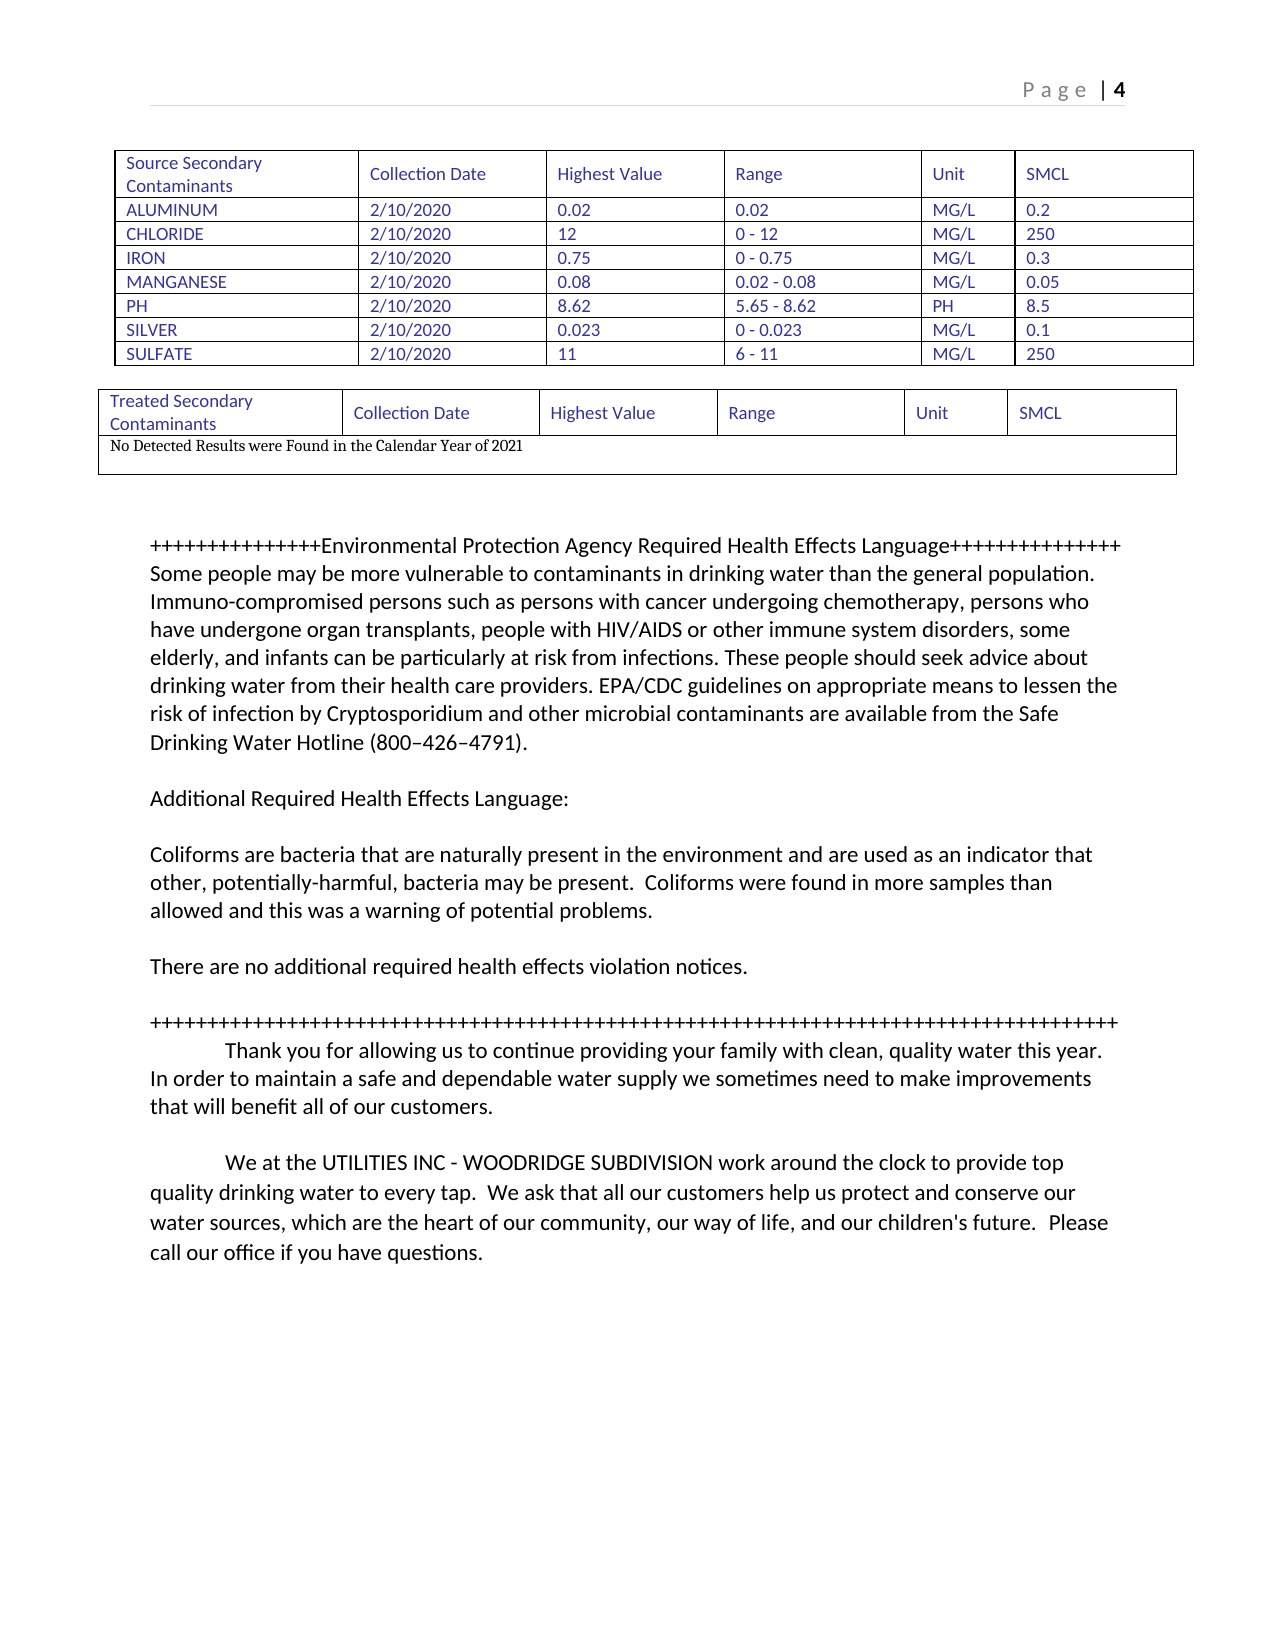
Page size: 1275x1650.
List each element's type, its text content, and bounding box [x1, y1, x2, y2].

table_header Range [718, 390, 904, 435]
table_cell 0.02 [547, 198, 724, 221]
table_cell 0.02 - 0.08 [725, 270, 921, 293]
table_cell 2/10/2020 [359, 270, 546, 293]
table_header Collection Date [359, 151, 546, 197]
table_cell CHLORIDE [116, 222, 358, 245]
text There are no additional required health effects violation notices. [150, 952, 1125, 980]
table_cell 0 - 0.75 [725, 246, 921, 269]
table_cell 0.08 [547, 270, 724, 293]
text +++++++++++++++++++++++++++++++++++++++++++++++++++++++++++++++++++++++++++++++++++++ [150, 1008, 1125, 1036]
table_header SMCL [1016, 151, 1193, 197]
table_cell 2/10/2020 [359, 318, 546, 341]
text Coliforms are bacteria that are naturally present in the environment and are used as an indicator that other, potentially-harmful, bacteria may be present. Coliforms were found in more samples than allowed and this was a warning of potential problems. [150, 840, 1125, 924]
table_cell 250 [1016, 342, 1193, 364]
table_cell 0.05 [1016, 270, 1193, 293]
table_header Collection Date [343, 390, 539, 435]
table_cell 0 - 0.023 [725, 318, 921, 341]
table_header Treated Secondary Contaminants [99, 390, 342, 435]
table_header SMCL [1008, 390, 1176, 435]
table_cell 0 - 12 [725, 222, 921, 245]
table_header Highest Value [540, 390, 717, 435]
table_cell 2/10/2020 [359, 342, 546, 364]
table_header Highest Value [547, 151, 724, 197]
table_cell ALUMINUM [116, 198, 358, 221]
table_cell PH [116, 294, 358, 317]
table_cell 12 [547, 222, 724, 245]
table_cell MG/L [922, 198, 1014, 221]
table_cell 0.3 [1016, 246, 1193, 269]
table_cell MG/L [922, 246, 1014, 269]
table_cell SULFATE [116, 342, 358, 364]
text +++++++++++++++Environmental Protection Agency Required Health Effects Language+++++++++++++++ [150, 531, 1125, 559]
table_cell 5.65 - 8.62 [725, 294, 921, 317]
text Thank you for allowing us to continue providing your family with clean, quality water this year. In order to maintain a safe and dependable water supply we sometimes need to make improvements that will benefit all of our customers. [150, 1036, 1125, 1120]
table_cell MANGANESE [116, 270, 358, 293]
table_header Range [725, 151, 921, 197]
table_cell 2/10/2020 [359, 222, 546, 245]
table_cell No Detected Results were Found in the Calendar Year of 2021 [99, 436, 1176, 474]
table_cell 0.1 [1016, 318, 1193, 341]
table_cell SILVER [116, 318, 358, 341]
table_cell 11 [547, 342, 724, 364]
table_cell IRON [116, 246, 358, 269]
table_cell MG/L [922, 270, 1014, 293]
table_cell 8.62 [547, 294, 724, 317]
table_cell 8.5 [1016, 294, 1193, 317]
text We at the UTILITIES INC - WOODRIDGE SUBDIVISION work around the clock to provide top quality drinking water to every tap. We ask that all our customers help us protect and conserve our water sources, which are the heart of our community, our way of life, and our children's future. Please call our office if you have questions. [150, 1148, 1125, 1267]
text Some people may be more vulnerable to contaminants in drinking water than the general population. Immuno-compromised persons such as persons with cancer undergoing chemotherapy, persons who have undergone organ transplants, people with HIV/AIDS or other immune system disorders, some elderly, and infants can be particularly at risk from infections. These people should seek advice about drinking water from their health care providers. EPA/CDC guidelines on appropriate means to lessen the risk of infection by Cryptosporidium and other microbial contaminants are available from the Safe Drinking Water Hotline (800–426–4791). [150, 559, 1125, 756]
table_header Unit [905, 390, 1007, 435]
table_cell 6 - 11 [725, 342, 921, 364]
table_cell 0.023 [547, 318, 724, 341]
table_cell MG/L [922, 222, 1014, 245]
table_header Unit [922, 151, 1014, 197]
table_cell 0.2 [1016, 198, 1193, 221]
table_cell 0.75 [547, 246, 724, 269]
table_cell 2/10/2020 [359, 246, 546, 269]
table_cell 2/10/2020 [359, 294, 546, 317]
table_cell 0.02 [725, 198, 921, 221]
table_cell 2/10/2020 [359, 198, 546, 221]
table_cell MG/L [922, 342, 1014, 364]
table_cell MG/L [922, 318, 1014, 341]
table_header Source Secondary Contaminants [116, 151, 358, 197]
table_cell PH [922, 294, 1014, 317]
table_cell 250 [1016, 222, 1193, 245]
text Additional Required Health Effects Language: [150, 784, 1125, 812]
